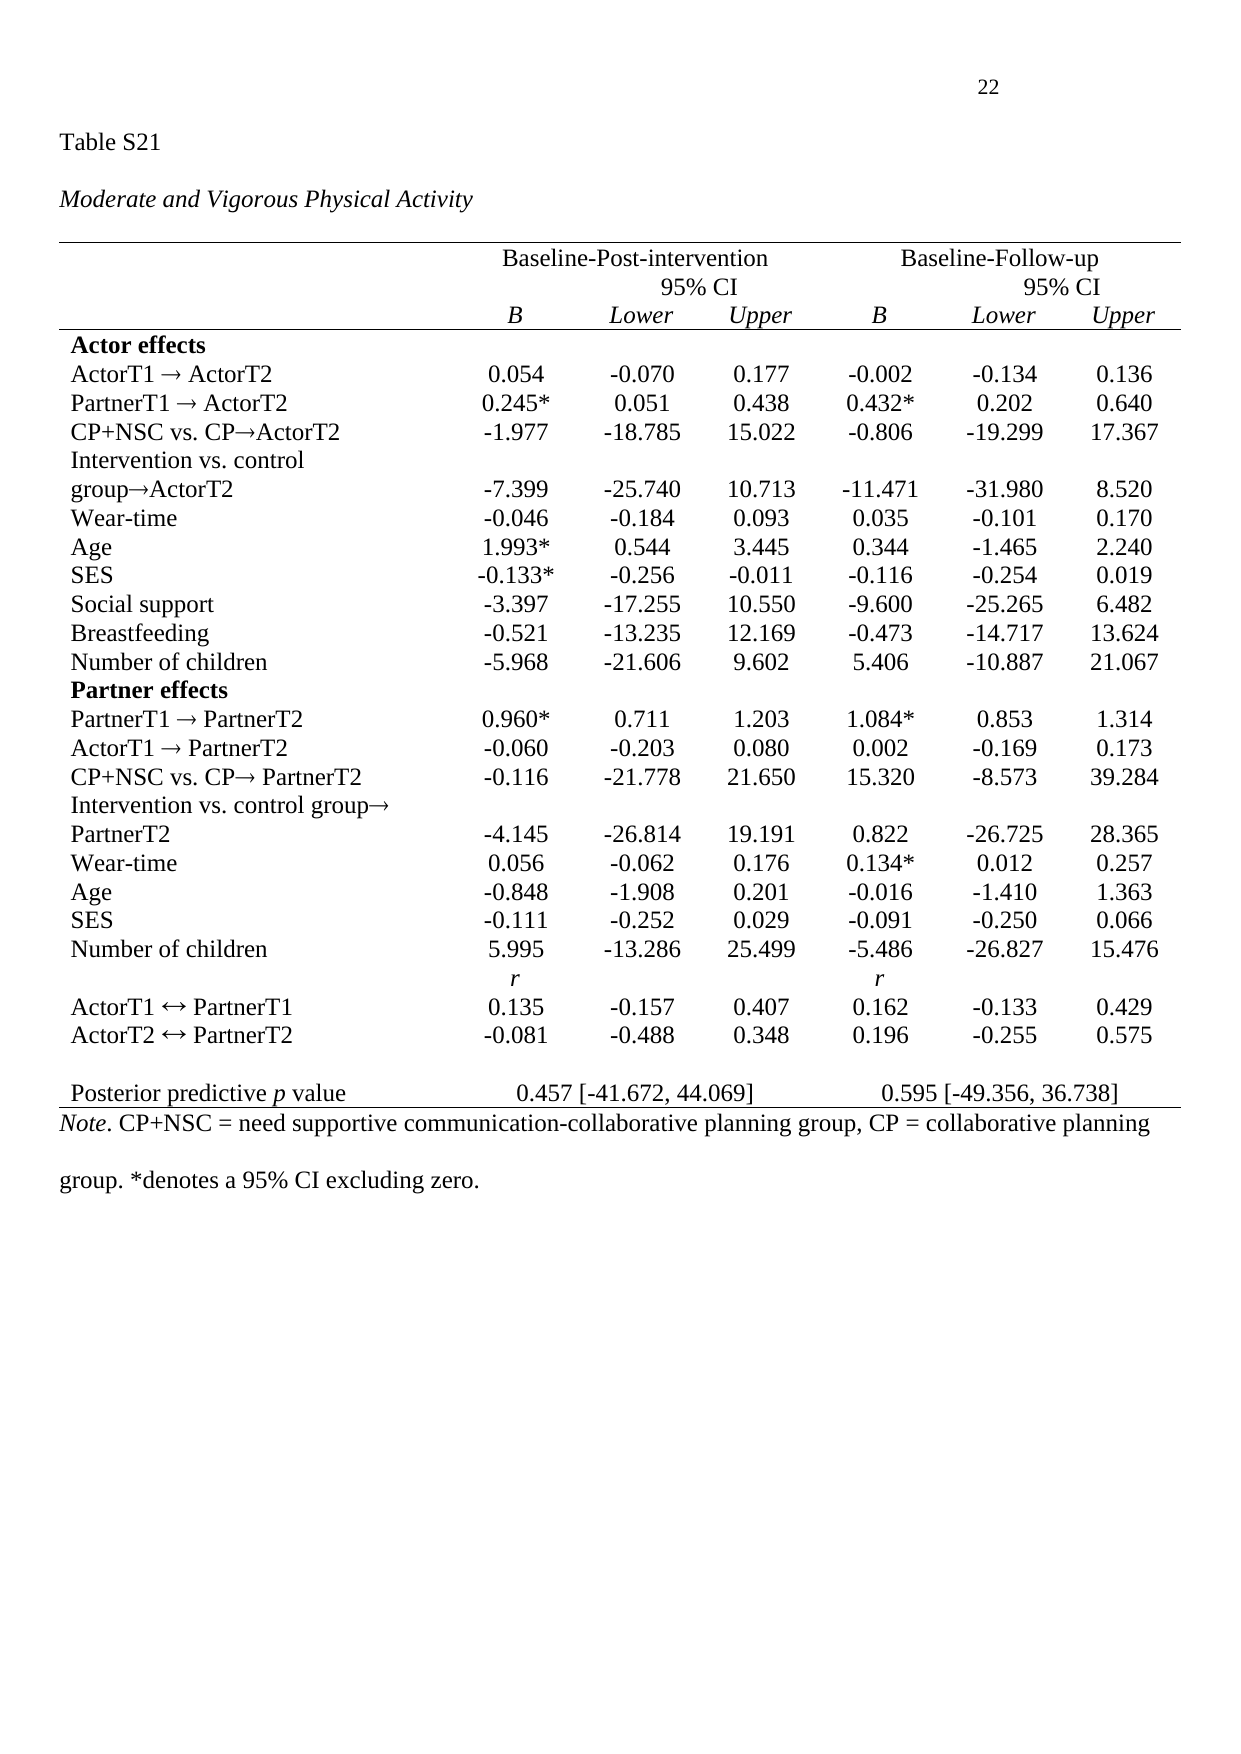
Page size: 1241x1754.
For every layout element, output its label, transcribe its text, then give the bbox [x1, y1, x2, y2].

text Note. CP+NSC = need supportive communication-collaborative planning group, CP = collaborative planning group. *denotes a 95% CI excluding zero. [59, 1108, 1181, 1194]
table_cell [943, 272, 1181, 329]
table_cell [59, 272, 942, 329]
text Moderate and Vigorous Physical Activity [59, 184, 1181, 213]
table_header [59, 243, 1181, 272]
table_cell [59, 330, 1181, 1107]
text Table S21 [59, 127, 1181, 156]
